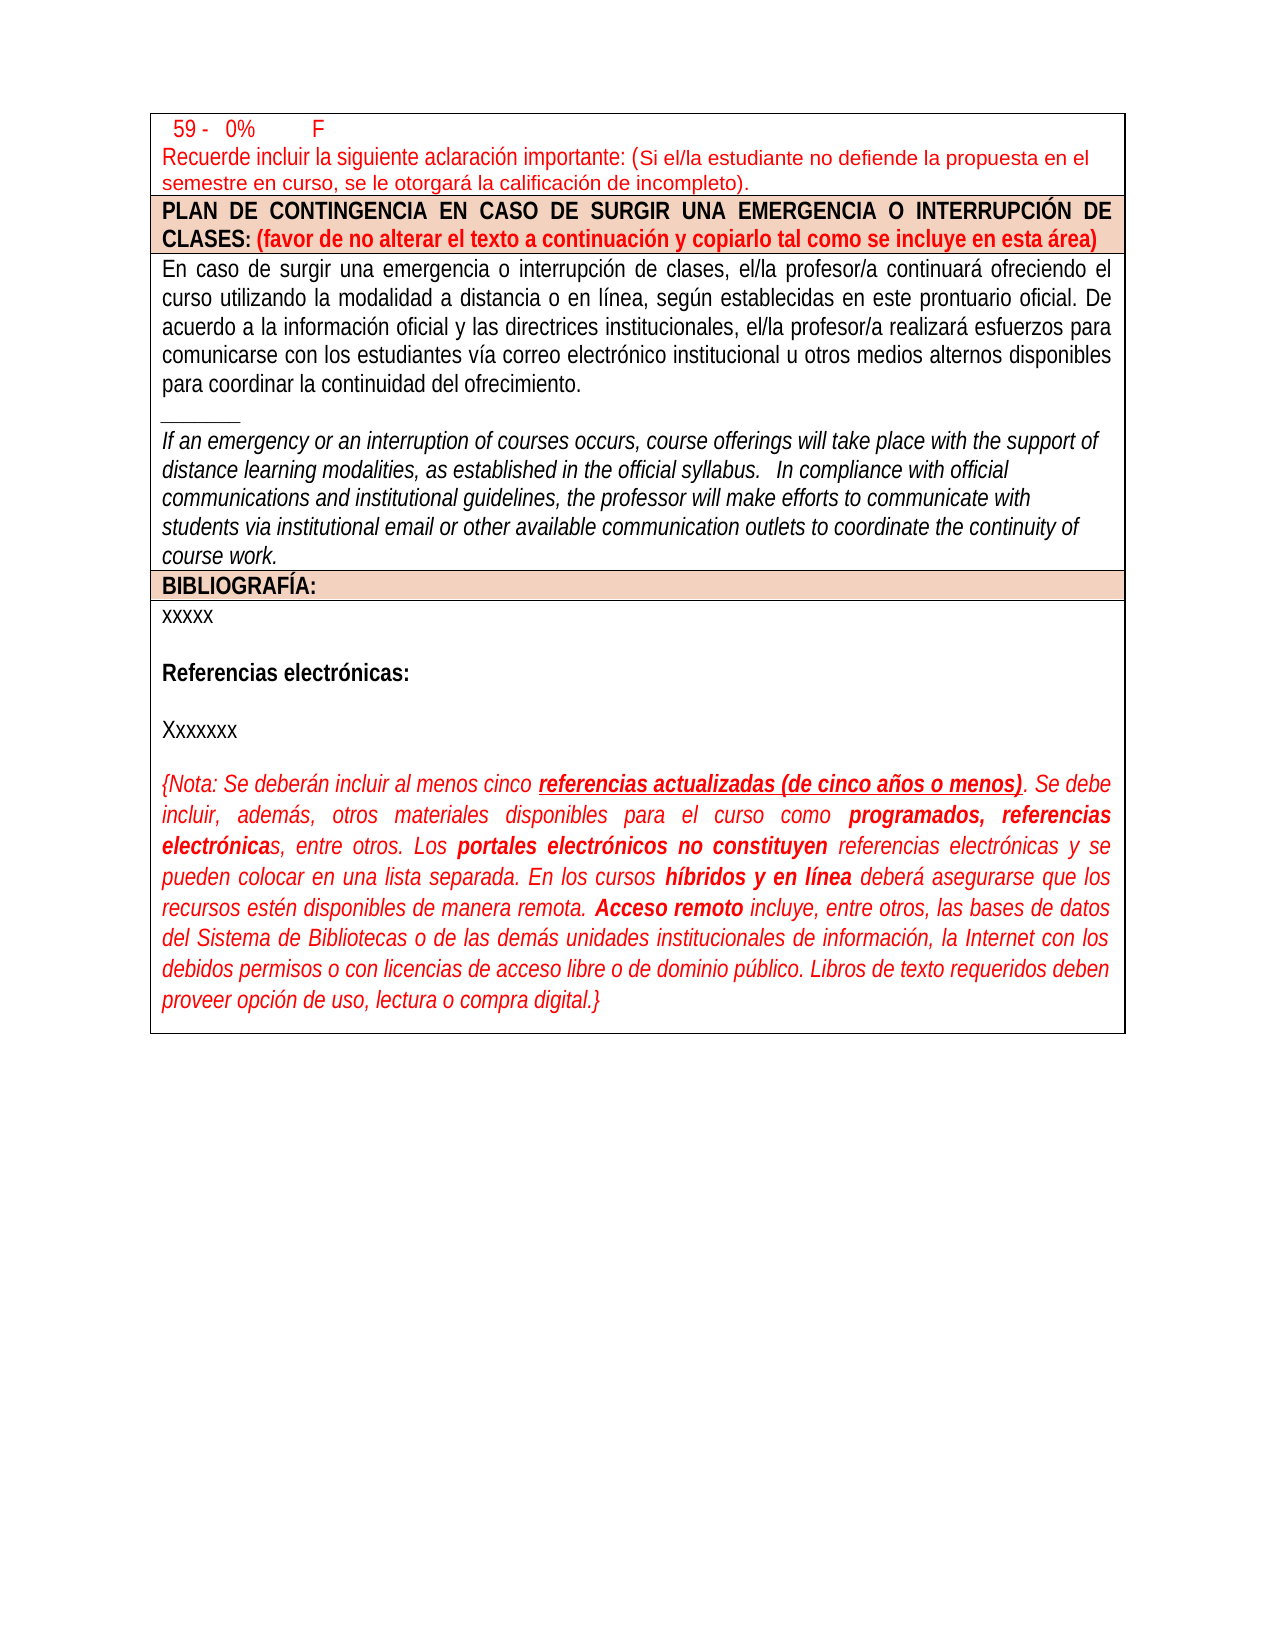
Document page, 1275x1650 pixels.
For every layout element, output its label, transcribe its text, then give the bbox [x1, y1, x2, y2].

table_cell PLAN DE CONTINGENCIA EN CASO DE SURGIR UNA EMERGENCIA O INTERRUPCIÓN DE CLASES: (favor de no alterar el texto a continuación y copiarlo tal como se incluye en esta área) [151, 196, 1124, 253]
table_cell BIBLIOGRAFÍA: [151, 571, 1124, 599]
table_cell En caso de surgir una emergencia o interrupción de clases, el/la profesor/a continuará ofreciendo el curso utilizando la modalidad a distancia o en línea, según establecidas en este prontuario oficial. De acuerdo a la información oficial y las directrices institucionales, el/la profesor/a realizará esfuerzos para comunicarse con los estudiantes vía correo electrónico institucional u otros medios alternos disponibles para coordinar la continuidad del ofrecimiento. _______ If an emergency or an interruption of courses occurs, course offerings will take place with the support of distance learning modalities, as established in the official syllabus. In compliance with official communications and institutional guidelines, the professor will make efforts to communicate with students via institutional email or other available communication outlets to coordinate the continuity of course work. [151, 254, 1124, 570]
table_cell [151, 114, 1124, 195]
table_cell xxxxx Referencias electrónicas: Xxxxxxx {Nota: Se deberán incluir al menos cinco referencias actualizadas (de cinco años o menos). Se debe incluir, además, otros materiales disponibles para el curso como programados, referencias electrónicas, entre otros. Los portales electrónicos no constituyen referencias electrónicas y se pueden colocar en una lista separada. En los cursos híbridos y en línea deberá asegurarse que los recursos estén disponibles de manera remota. Acceso remoto incluye, entre otros, las bases de datos del Sistema de Bibliotecas o de las demás unidades institucionales de información, la Internet con los debidos permisos o con licencias de acceso libre o de dominio público. Libros de texto requeridos deben proveer opción de uso, lectura o compra digital.} [151, 601, 1124, 1033]
